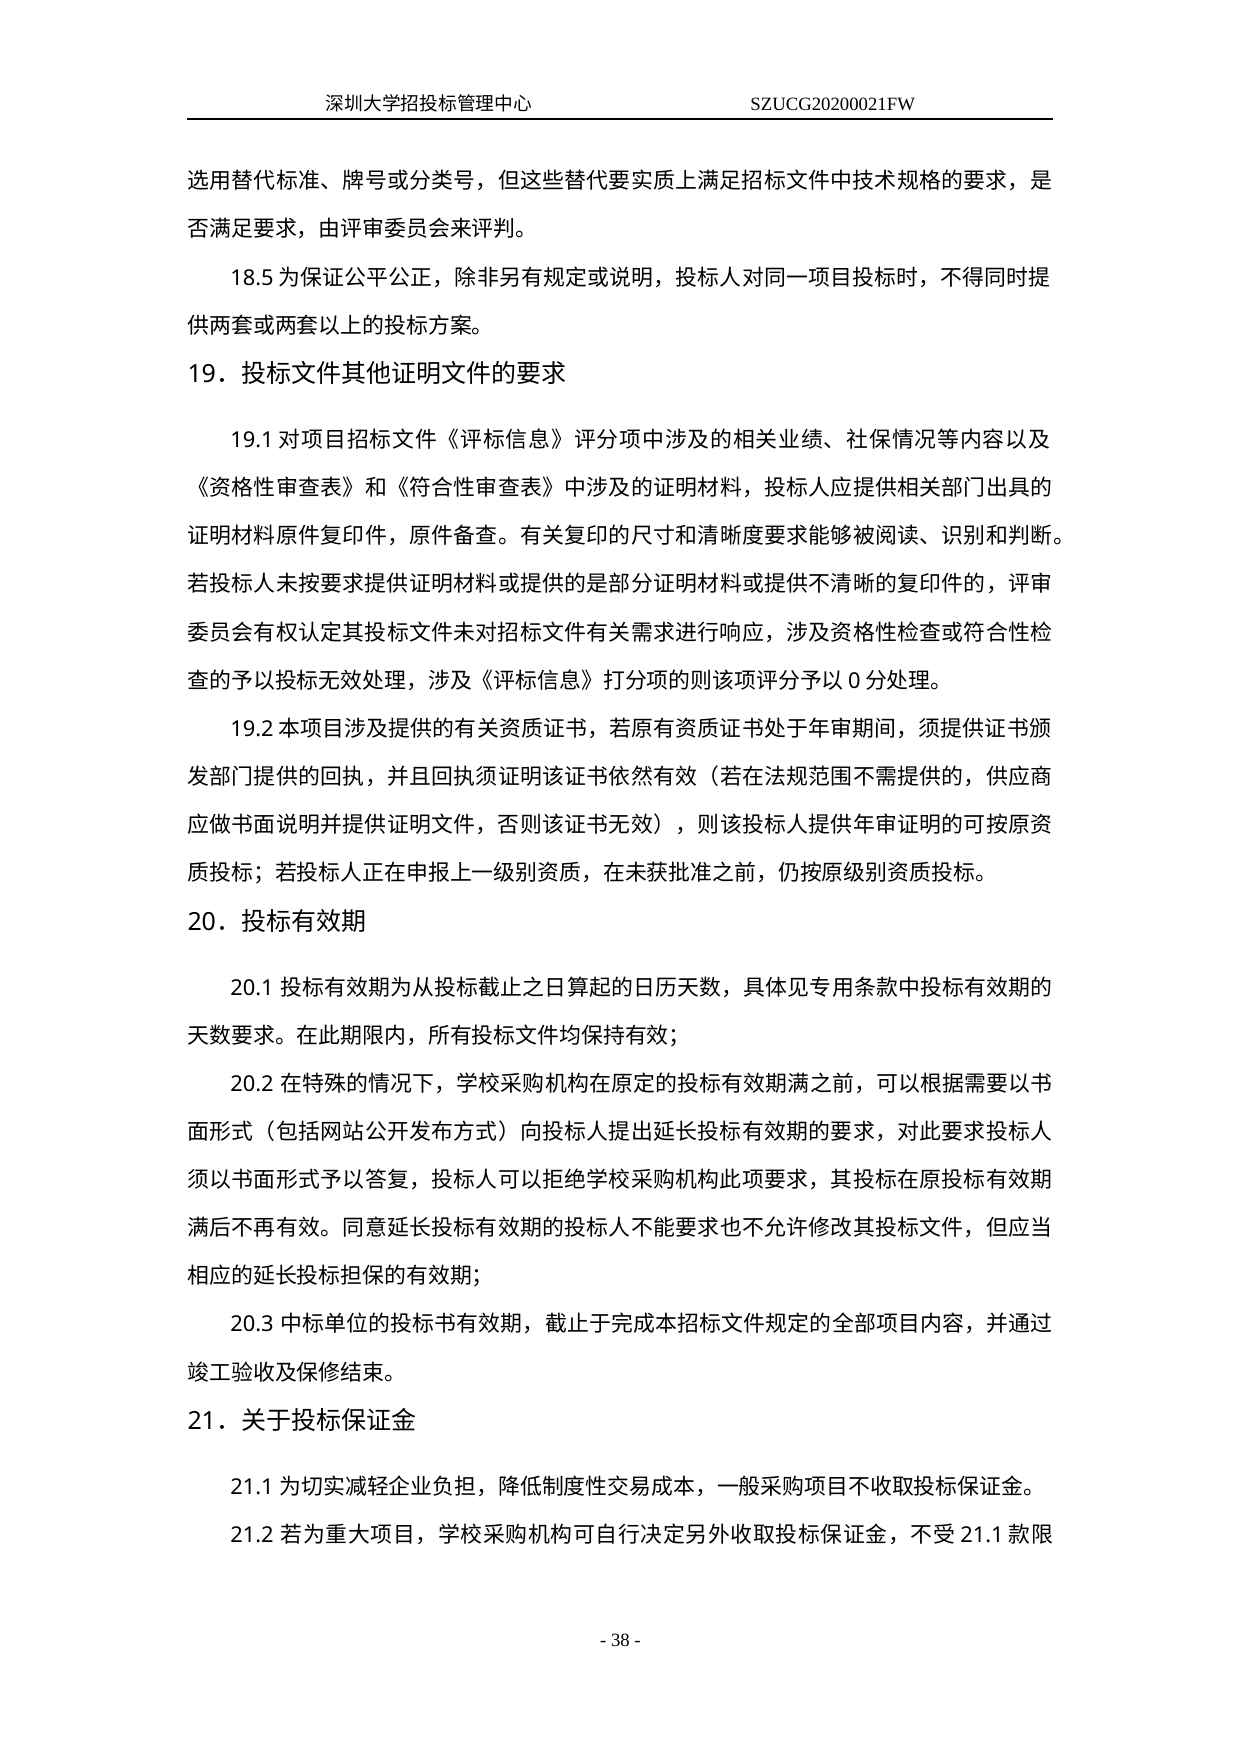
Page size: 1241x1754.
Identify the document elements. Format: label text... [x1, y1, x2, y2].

text 19.2本项目涉及提供的有关资质证书，若原有资质证书处于年审期间，须提供证书颁发部门提供的回执，并且回执须证明该证书依然有效（若在法规范围不需提供的，供应商应做书面说明并提供证明文件，否则该证书无效），则该投标人提供年审证明的可按原资质投标；若投标人正在申报上一级别资质，在未获批准之前，仍按原级别资质投标。 [187, 703, 1053, 895]
text 20.2 在特殊的情况下，学校采购机构在原定的投标有效期满之前，可以根据需要以书面形式（包括网站公开发布方式）向投标人提出延长投标有效期的要求，对此要求投标人须以书面形式予以答复，投标人可以拒绝学校采购机构此项要求，其投标在原投标有效期满后不再有效。同意延长投标有效期的投标人不能要求也不允许修改其投标文件，但应当相应的延长投标担保的有效期； [187, 1058, 1053, 1298]
text 20．投标有效期 [187, 895, 1053, 943]
text 20.3 中标单位的投标书有效期，截止于完成本招标文件规定的全部项目内容，并通过竣工验收及保修结束。 [187, 1298, 1053, 1394]
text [187, 155, 1053, 251]
text 18.5为保证公平公正，除非另有规定或说明，投标人对同一项目投标时，不得同时提供两套或两套以上的投标方案。 [187, 251, 1053, 348]
text 19.1对项目招标文件《评标信息》评分项中涉及的相关业绩、社保情况等内容以及《资格性审查表》和《符合性审查表》中涉及的证明材料，投标人应提供相关部门出具的证明材料原件复印件，原件备查。有关复印的尺寸和清晰度要求能够被阅读、识别和判断。若投标人未按要求提供证明材料或提供的是部分证明材料或提供不清晰的复印件的，评审委员会有权认定其投标文件未对招标文件有关需求进行响应，涉及资格性检查或符合性检查的予以投标无效处理，涉及《评标信息》打分项的则该项评分予以0分处理。 [187, 414, 1053, 703]
text 20.1 投标有效期为从投标截止之日算起的日历天数，具体见专用条款中投标有效期的天数要求。在此期限内，所有投标文件均保持有效； [187, 961, 1053, 1058]
text 19．投标文件其他证明文件的要求 [187, 348, 1053, 396]
text 21．关于投标保证金 [187, 1394, 1053, 1443]
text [187, 1509, 1053, 1557]
text 21.1 为切实减轻企业负担，降低制度性交易成本，一般采购项目不收取投标保证金。 [187, 1461, 1053, 1509]
